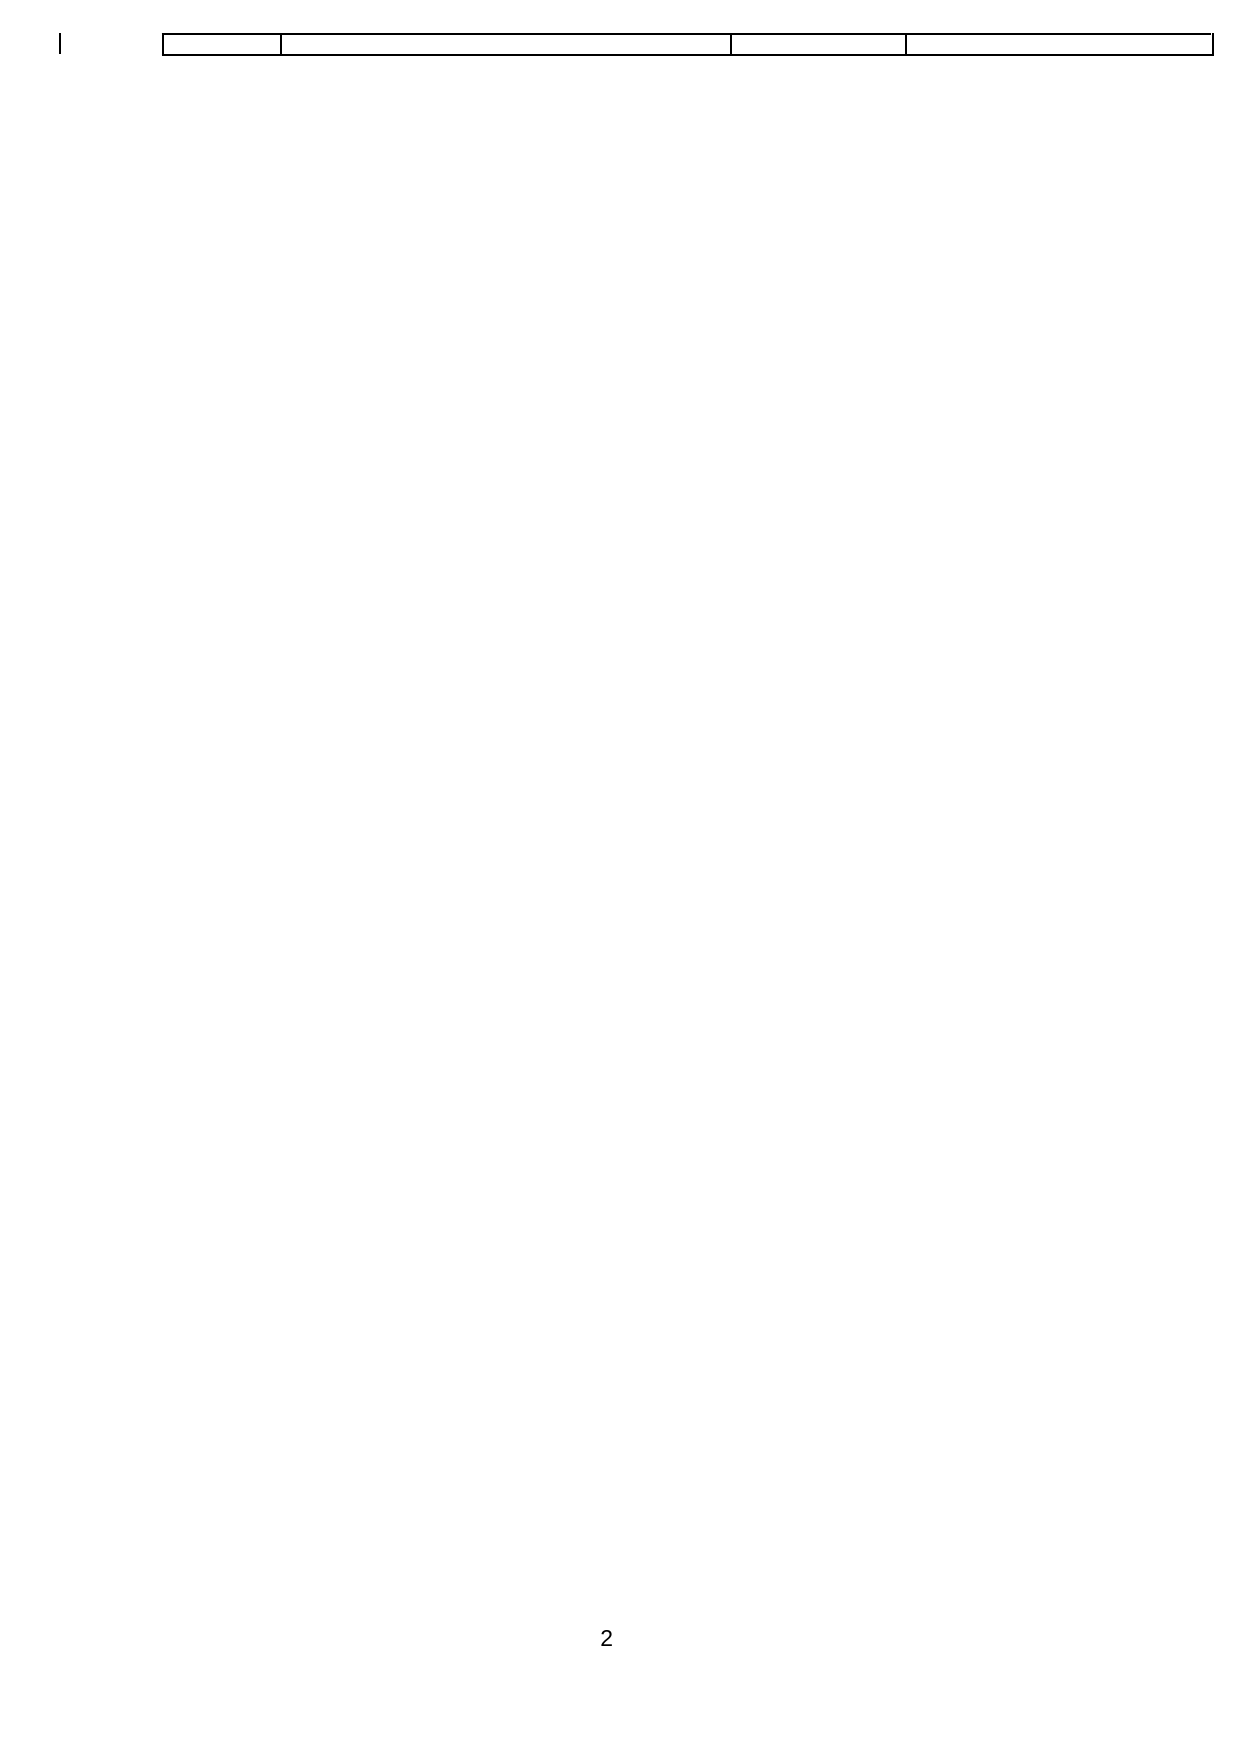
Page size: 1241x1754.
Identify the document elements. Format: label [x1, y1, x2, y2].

table_cell [282, 35, 730, 54]
table_cell [907, 33, 1212, 54]
table_cell [164, 35, 280, 54]
table_cell [732, 35, 905, 54]
